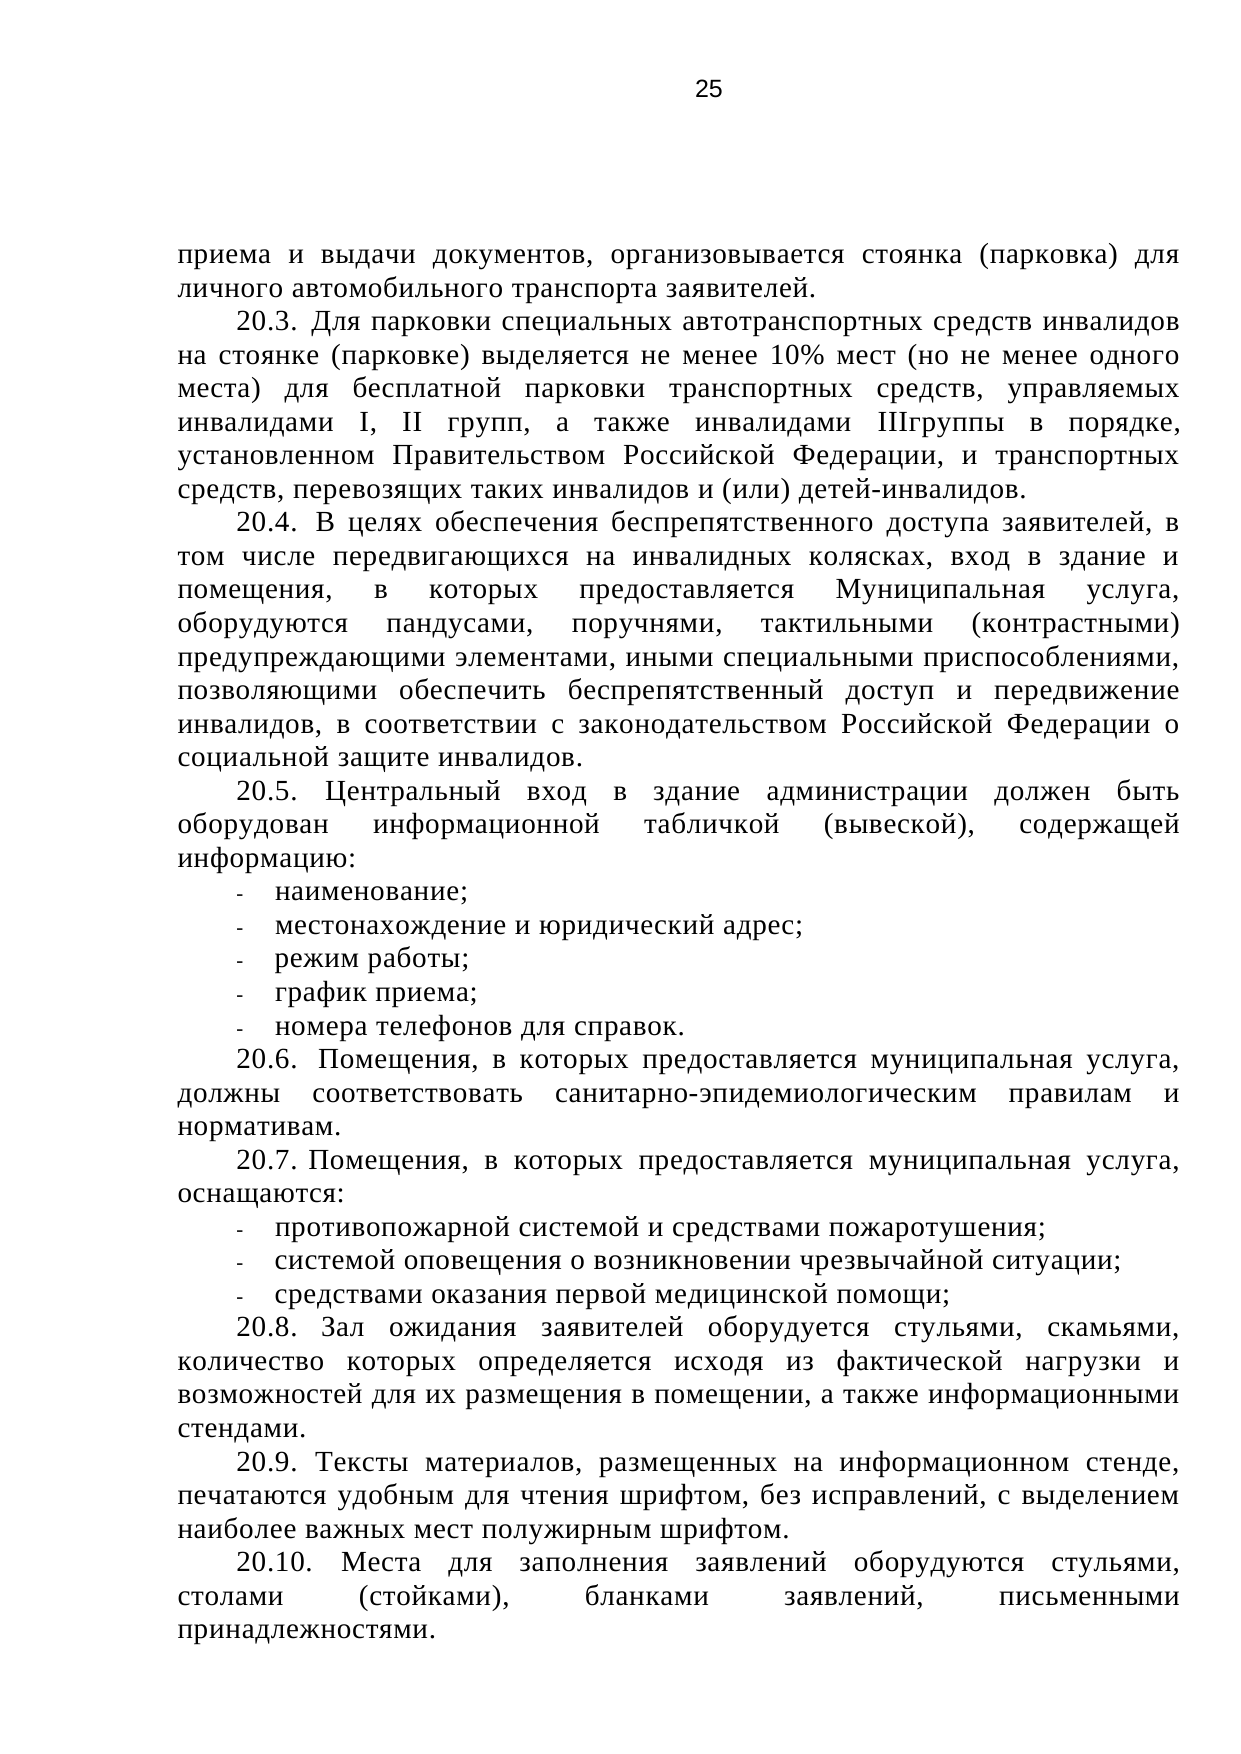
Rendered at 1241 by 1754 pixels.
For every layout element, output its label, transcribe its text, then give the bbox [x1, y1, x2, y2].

list Центральный вход в здание администрации должен быть оборудован информационной табличкой (вывеской), содержащей информацию: [177, 773, 1181, 873]
list Тексты материалов, размещенных на информационном стенде, печатаются удобным для чтения шрифтом, без исправлений, с выделением наиболее важных мест полужирным шрифтом. [177, 1444, 1181, 1544]
list противопожарной системой и средствами пожаротушения; [177, 1209, 1181, 1242]
list Для парковки специальных автотранспортных средств инвалидов на стоянке (парковке) выделяется не менее 10% мест (но не менее одного места) для бесплатной парковки транспортных средств, управляемых инвалидами I, II групп, а также инвалидами IIIгруппы в порядке, установленном Правительством Российской Федерации, и транспортных средств, перевозящих таких инвалидов и (или) детей-инвалидов. [177, 303, 1181, 504]
list Зал ожидания заявителей оборудуется стульями, скамьями, количество которых определяется исходя из фактической нагрузки и возможностей для их размещения в помещении, а также информационными стендами. [177, 1309, 1181, 1444]
list местонахождение и юридический адрес; [177, 907, 1181, 941]
list Помещения, в которых предоставляется муниципальная услуга, оснащаются: [177, 1142, 1181, 1209]
list номера телефонов для справок. [177, 1008, 1181, 1041]
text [177, 236, 1181, 303]
list график приема; [177, 974, 1181, 1008]
list средствами оказания первой медицинской помощи; [177, 1276, 1181, 1309]
list системой оповещения о возникновении чрезвычайной ситуации; [177, 1242, 1181, 1276]
list Помещения, в которых предоставляется муниципальная услуга, должны соответствовать санитарно-эпидемиологическим правилам и нормативам. [177, 1041, 1181, 1142]
list В целях обеспечения беспрепятственного доступа заявителей, в том числе передвигающихся на инвалидных колясках, вход в здание и помещения, в которых предоставляется Муниципальная услуга, оборудуются пандусами, поручнями, тактильными (контрастными) предупреждающими элементами, иными специальными приспособлениями, позволяющими обеспечить беспрепятственный доступ и передвижение инвалидов, в соответствии с законодательством Российской Федерации о социальной защите инвалидов. [177, 504, 1181, 773]
list наименование; [177, 873, 1181, 907]
list режим работы; [177, 941, 1181, 974]
list Места для заполнения заявлений оборудуются стульями, столами (стойками), бланками заявлений, письменными принадлежностями. [177, 1544, 1181, 1645]
